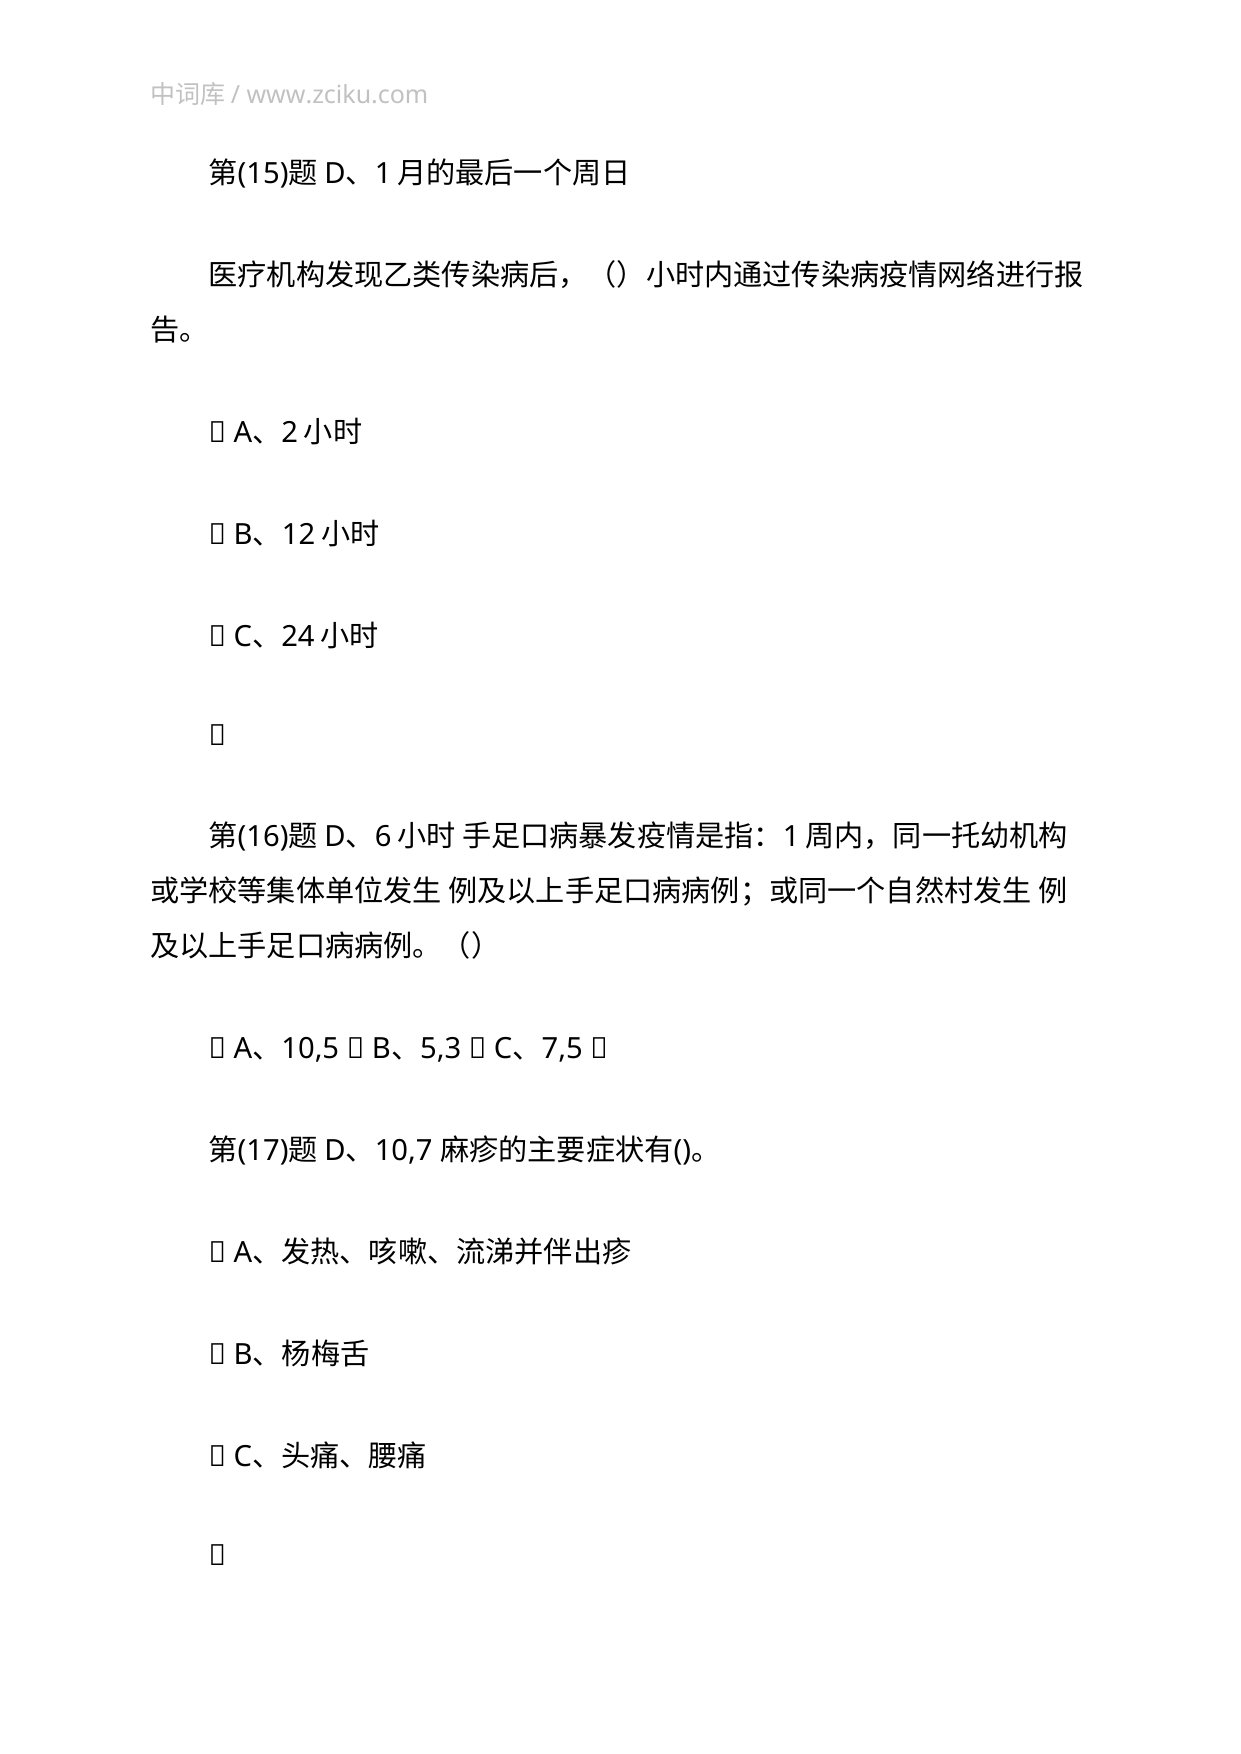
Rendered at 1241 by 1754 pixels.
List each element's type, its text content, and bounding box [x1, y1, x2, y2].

text  C、头痛、腰痛 [150, 1433, 1090, 1475]
text  A、10,5  B、5,3  C、7,5  [150, 1025, 1090, 1067]
text  [150, 1534, 1090, 1574]
text 医疗机构发现乙类传染病后，（）小时内通过传染病疫情网络进行报告。 [150, 252, 1090, 349]
text  B、12小时 [150, 511, 1090, 553]
text 第(17)题 D、10,7 麻疹的主要症状有()。 [150, 1127, 1090, 1169]
text  B、杨梅舌 [150, 1331, 1090, 1373]
text 第(16)题 D、6小时 手足口病暴发疫情是指：1周内，同一托幼机构或学校等集体单位发生 例及以上手足口病病例；或同一个自然村发生 例及以上手足口病病例。（） [150, 813, 1090, 965]
text  [150, 714, 1090, 754]
text  A、2小时 [150, 409, 1090, 451]
text 第(15)题 D、1月的最后一个周日 [150, 150, 1090, 192]
text  A、发热、咳嗽、流涕并伴出疹 [150, 1229, 1090, 1271]
text  C、24小时 [150, 613, 1090, 655]
